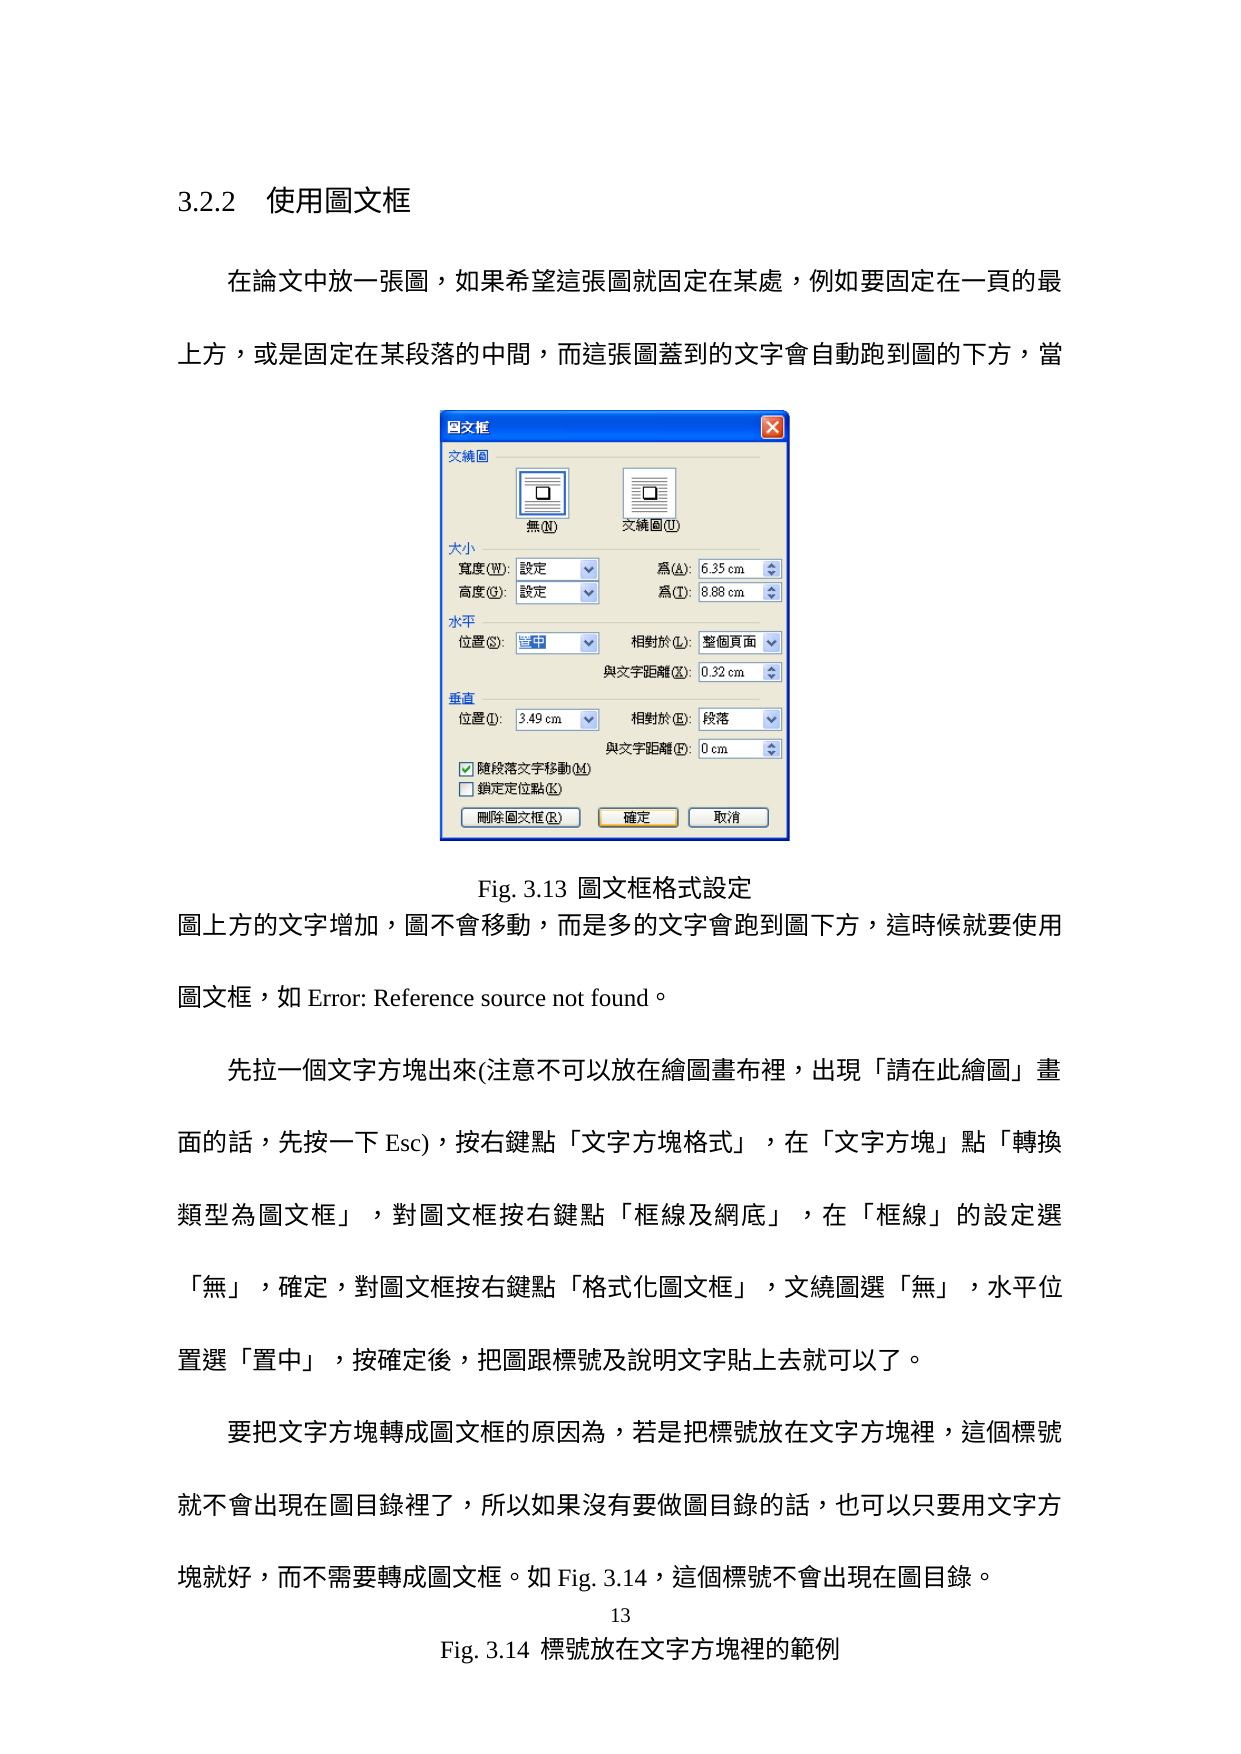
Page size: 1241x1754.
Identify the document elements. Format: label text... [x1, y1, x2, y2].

subtitle 使用圖文框 [177, 177, 1063, 219]
picture [439, 410, 790, 841]
text 先拉一個文字方塊出來(注意不可以放在繪圖畫布裡，出現「請在此繪圖」畫面的話，先按一下Esc)，按右鍵點「文字方塊格式」，在「文字方塊」點「轉換類型為圖文框」，對圖文框按右鍵點「框線及網底」，在「框線」的設定選「無」，確定，對圖文框按右鍵點「格式化圖文框」，文繞圖選「無」，水平位置選「置中」，按確定後，把圖跟標號及說明文字貼上去就可以了。 [177, 1050, 1063, 1376]
